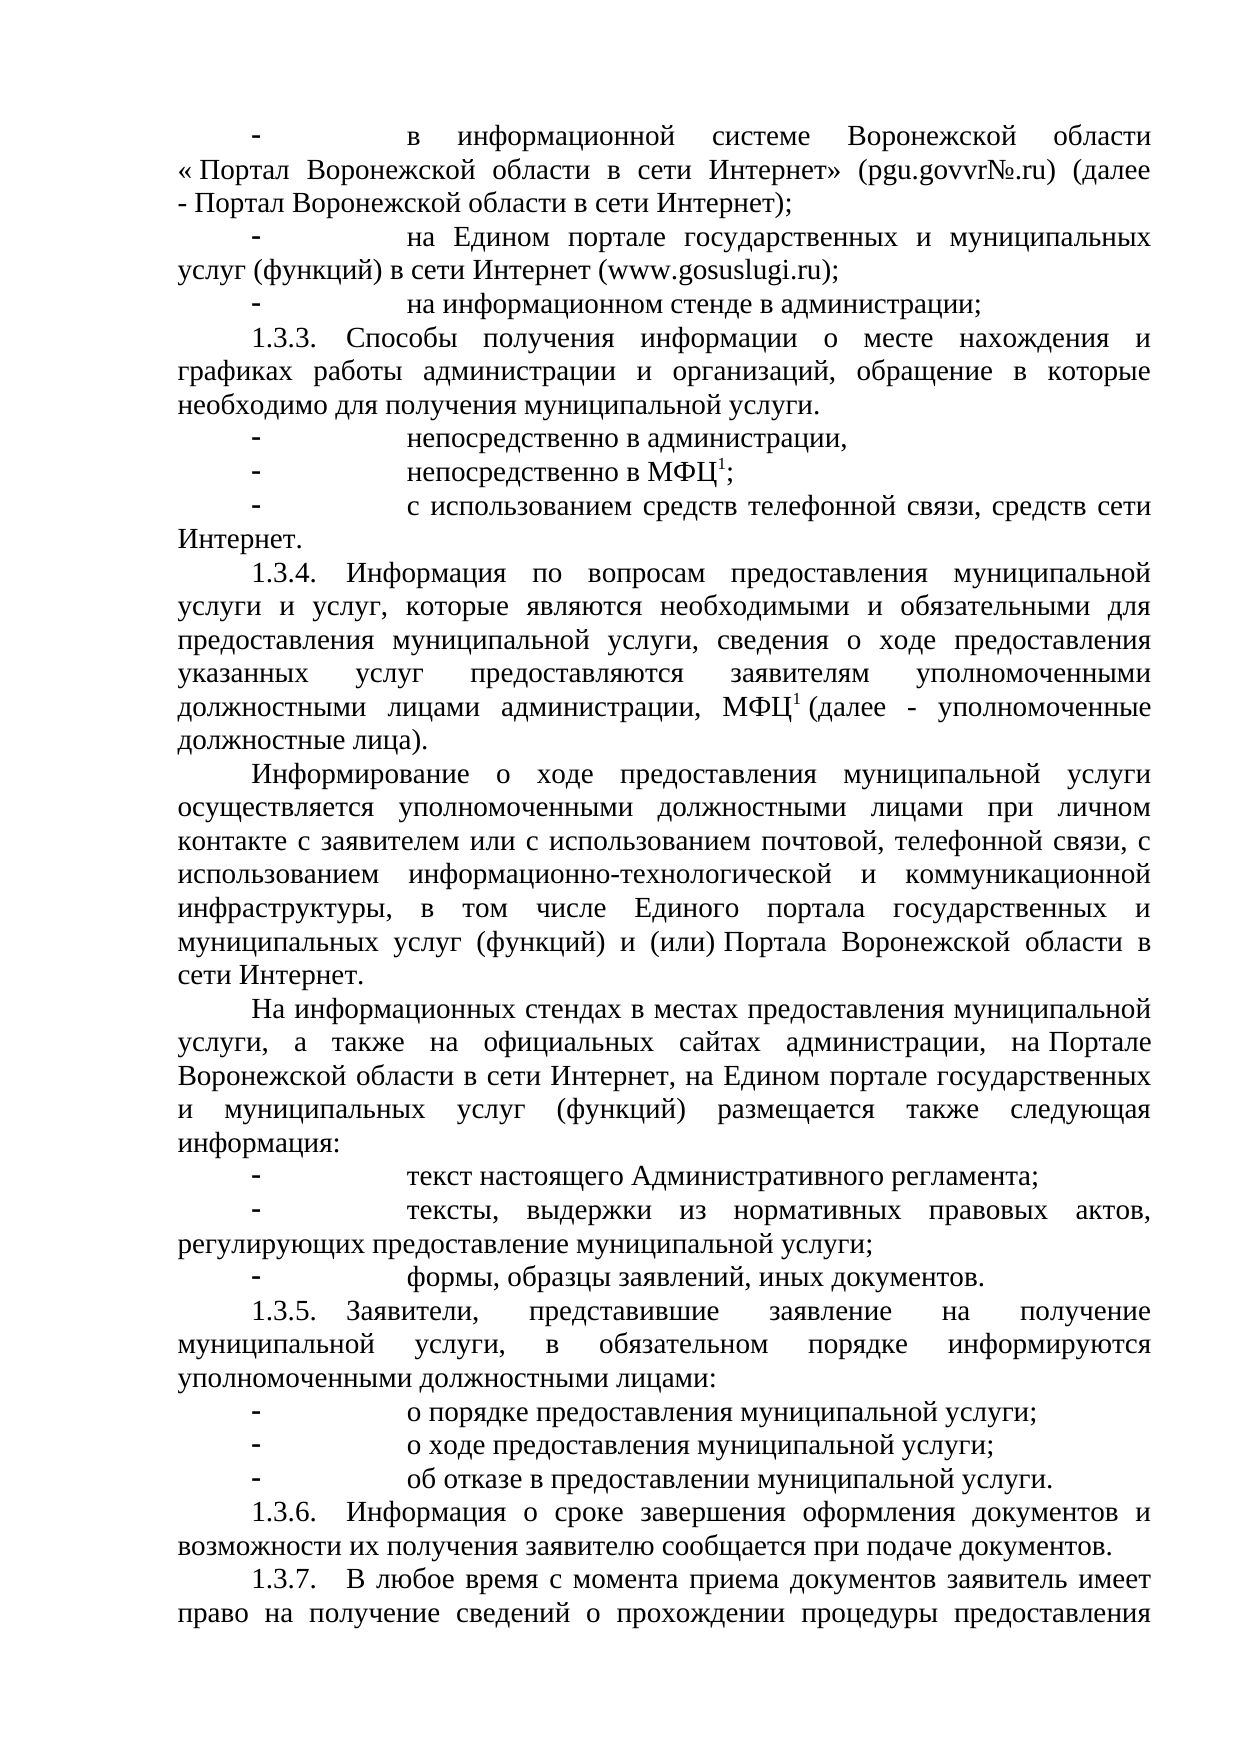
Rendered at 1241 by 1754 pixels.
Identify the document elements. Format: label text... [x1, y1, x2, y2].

text 1.3.6. Информация о сроке завершения оформления документов и возможности их получения заявителю сообщается при подаче документов. [177, 1494, 1152, 1562]
text непосредственно в администрации, [177, 420, 1152, 454]
text об отказе в предоставлении муниципальной услуги. [177, 1461, 1152, 1494]
text на информационном стенде в администрации; [177, 286, 1152, 320]
text Информирование о ходе предоставления муниципальной услуги осуществляется уполномоченными должностными лицами при личном контакте с заявителем или с использованием почтовой, телефонной связи, с использованием информационно-технологической и коммуникационной инфраструктуры, в том числе Единого портала государственных и муниципальных услуг (функций) и (или) Портала Воронежской области в сети Интернет. [177, 756, 1152, 991]
text 1.3.3. Способы получения информации о месте нахождения и графиках работы администрации и организаций, обращение в которые необходимо для получения муниципальной услуги. [177, 320, 1152, 420]
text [177, 1562, 1152, 1629]
text 1.3.5. Заявители, представившие заявление на получение муниципальной услуги, в обязательном порядке информируются уполномоченными должностными лицами: [177, 1293, 1152, 1394]
text в информационной системе Воронежской области « Портал Воронежской области в сети Интернет» (pgu.govvr№.ru) (далее - Портал Воронежской области в сети Интернет); [177, 118, 1152, 219]
text непосредственно в МФЦ1; [177, 454, 1152, 488]
text 1.3.4. Информация по вопросам предоставления муниципальной услуги и услуг, которые являются необходимыми и обязательными для предоставления муниципальной услуги, сведения о ходе предоставления указанных услуг предоставляются заявителям уполномоченными должностными лицами администрации, МФЦ1 (далее - уполномоченные должностные лица). [177, 555, 1152, 756]
text о порядке предоставления муниципальной услуги; [177, 1394, 1152, 1427]
text с использованием средств телефонной связи, средств сети Интернет. [177, 488, 1152, 555]
text на Едином портале государственных и муниципальных услуг (функций) в сети Интернет (www.gosuslugi.ru); [177, 219, 1152, 286]
text о ходе предоставления муниципальной услуги; [177, 1427, 1152, 1461]
text тексты, выдержки из нормативных правовых актов, регулирующих предоставление муниципальной услуги; [177, 1192, 1152, 1259]
text текст настоящего Административного регламента; [177, 1158, 1152, 1192]
text На информационных стендах в местах предоставления муниципальной услуги, а также на официальных сайтах администрации, на Портале Воронежской области в сети Интернет, на Едином портале государственных и муниципальных услуг (функций) размещается также следующая информация: [177, 991, 1152, 1158]
text формы, образцы заявлений, иных документов. [177, 1259, 1152, 1293]
